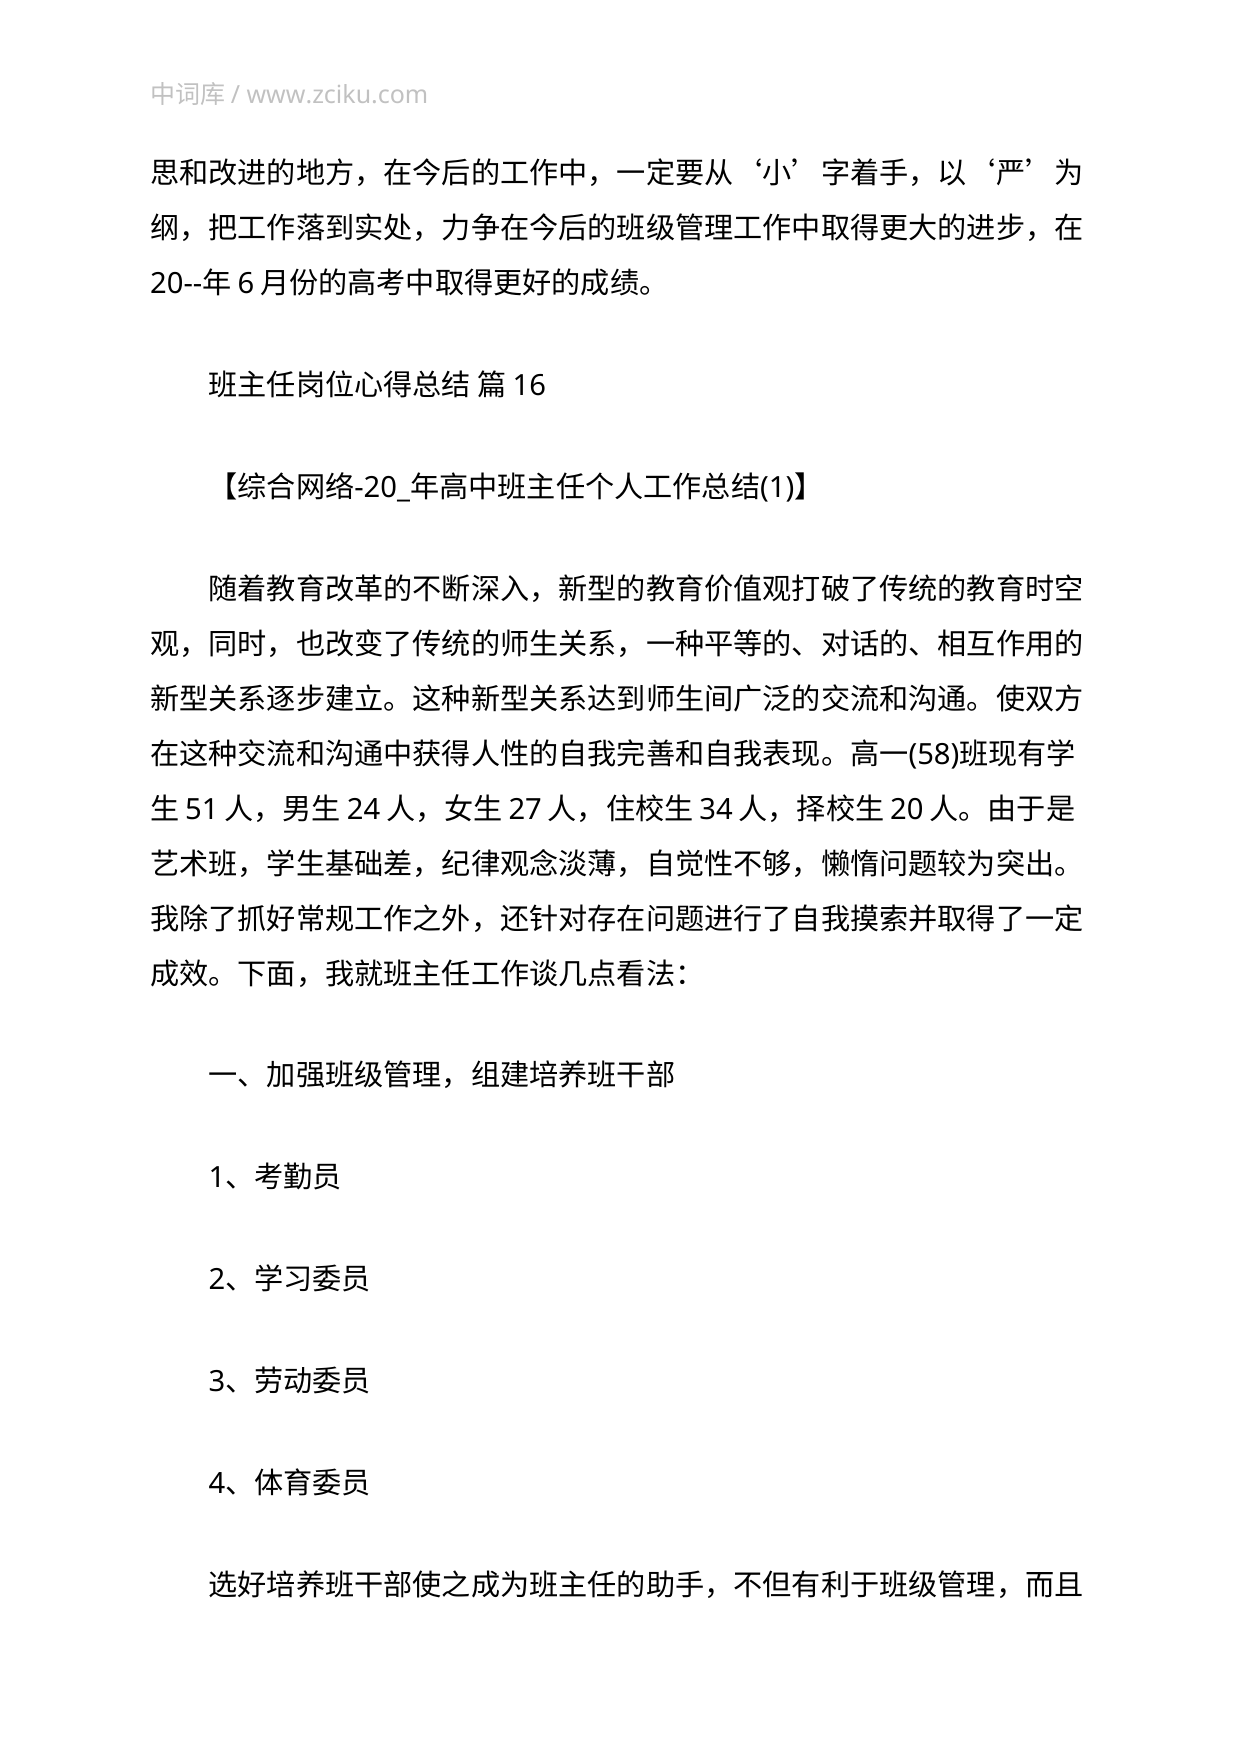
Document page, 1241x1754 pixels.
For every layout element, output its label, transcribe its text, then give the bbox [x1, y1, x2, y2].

text 2、学习委员 [150, 1256, 1090, 1298]
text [150, 150, 1090, 302]
text 【综合网络-20_年高中班主任个人工作总结(1)】 [150, 464, 1090, 506]
text 一、加强班级管理，组建培养班干部 [150, 1052, 1090, 1094]
text 随着教育改革的不断深入，新型的教育价值观打破了传统的教育时空观，同时，也改变了传统的师生关系，一种平等的、对话的、相互作用的新型关系逐步建立。这种新型关系达到师生间广泛的交流和沟通。使双方在这种交流和沟通中获得人性的自我完善和自我表现。高一(58)班现有学生51人，男生24人，女生27人，住校生34人，择校生20人。由于是艺术班，学生基础差，纪律观念淡薄，自觉性不够，懒惰问题较为突出。我除了抓好常规工作之外，还针对存在问题进行了自我摸索并取得了一定成效。下面，我就班主任工作谈几点看法： [150, 566, 1090, 992]
text 1、考勤员 [150, 1154, 1090, 1196]
text 3、劳动委员 [150, 1358, 1090, 1400]
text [150, 1562, 1090, 1604]
text 4、体育委员 [150, 1460, 1090, 1502]
text 班主任岗位心得总结 篇16 [150, 362, 1090, 404]
